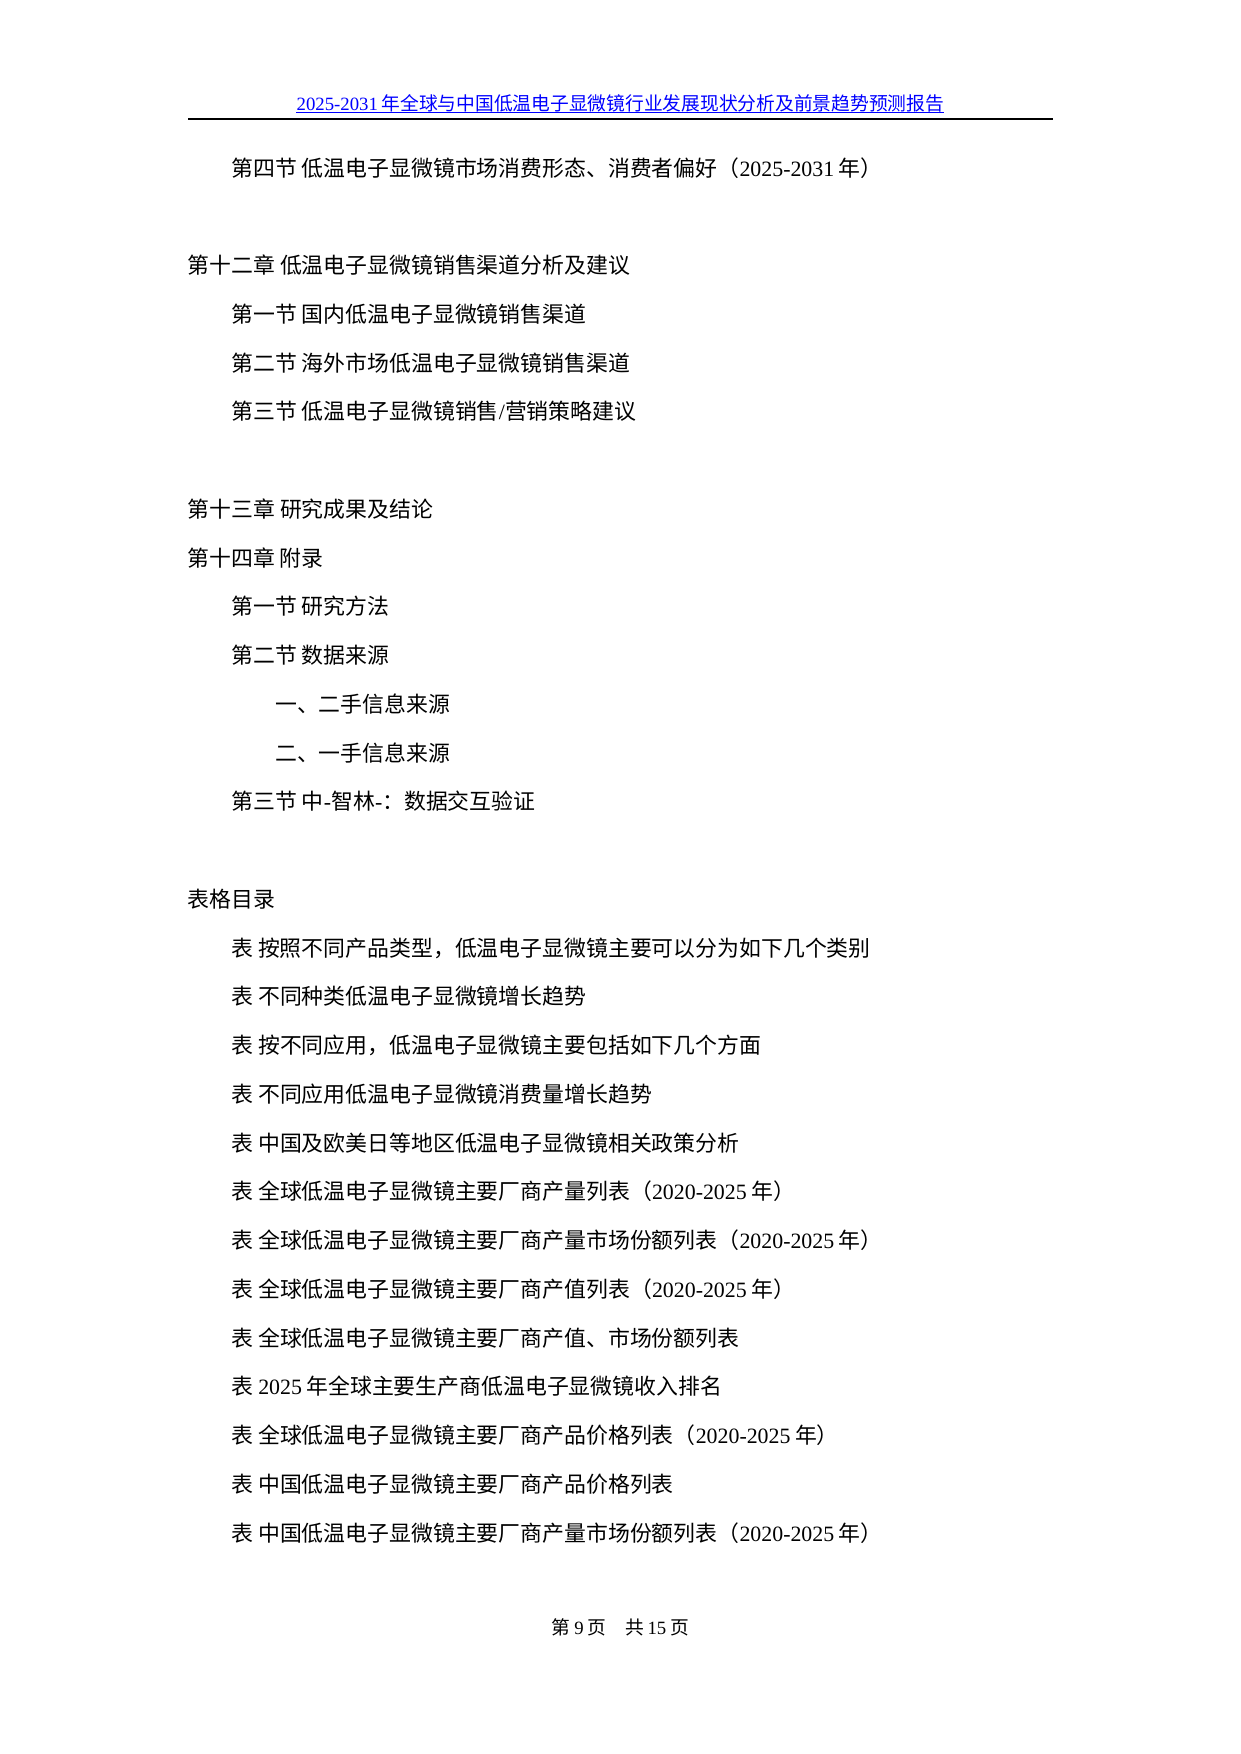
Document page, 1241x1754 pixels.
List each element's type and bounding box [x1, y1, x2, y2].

text [187, 150, 1053, 1548]
